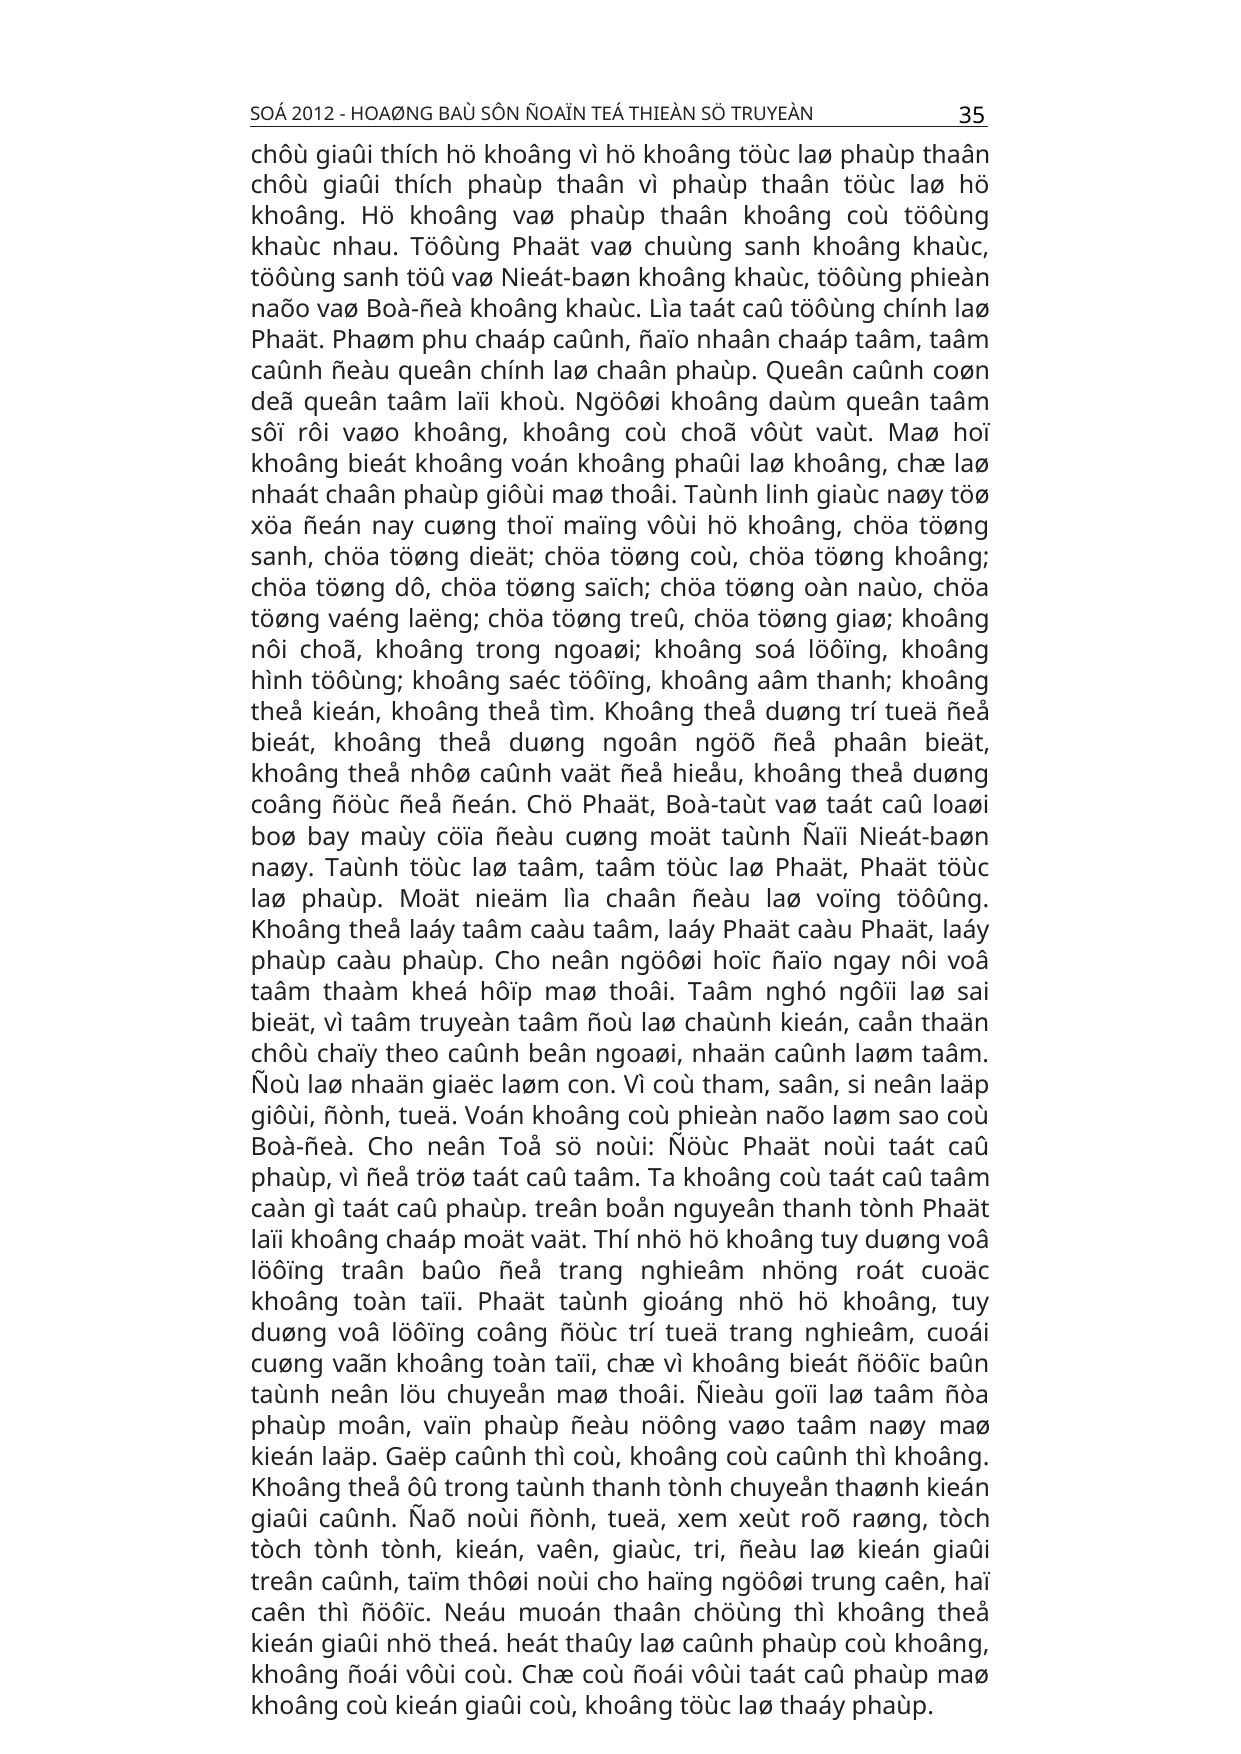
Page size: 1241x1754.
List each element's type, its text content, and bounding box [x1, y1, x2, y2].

text chôù giaûi thích hö khoâng vì hö khoâng töùc laø phaùp thaân chôù giaûi thích phaùp thaân vì phaùp thaân töùc laø hö khoâng. Hö khoâng vaø phaùp thaân khoâng coù töôùng khaùc nhau. Töôùng Phaät vaø chuùng sanh khoâng khaùc, töôùng sanh töû vaø Nieát-baøn khoâng khaùc, töôùng phieàn naõo vaø Boà-ñeà khoâng khaùc. Lìa taát caû töôùng chính laø Phaät. Phaøm phu chaáp caûnh, ñaïo nhaân chaáp taâm, taâm caûnh ñeàu queân chính laø chaân phaùp. Queân caûnh coøn deã queân taâm laïi khoù. Ngöôøi khoâng daùm queân taâm sôï rôi vaøo khoâng, khoâng coù choã vôùt vaùt. Maø hoï khoâng bieát khoâng voán khoâng phaûi laø khoâng, chæ laø nhaát chaân phaùp giôùi maø thoâi. Taùnh linh giaùc naøy töø xöa ñeán nay cuøng thoï maïng vôùi hö khoâng, chöa töøng sanh, chöa töøng dieät; chöa töøng coù, chöa töøng khoâng; chöa töøng dô, chöa töøng saïch; chöa töøng oàn naùo, chöa töøng vaéng laëng; chöa töøng treû, chöa töøng giaø; khoâng nôi choã, khoâng trong ngoaøi; khoâng soá löôïng, khoâng hình töôùng; khoâng saéc töôïng, khoâng aâm thanh; khoâng theå kieán, khoâng theå tìm. Khoâng theå duøng trí tueä ñeå bieát, khoâng theå duøng ngoân ngöõ ñeå phaân bieät, khoâng theå nhôø caûnh vaät ñeå hieåu, khoâng theå duøng coâng ñöùc ñeå ñeán. Chö Phaät, Boà-taùt vaø taát caû loaøi boø bay maùy cöïa ñeàu cuøng moät taùnh Ñaïi Nieát-baøn naøy. Taùnh töùc laø taâm, taâm töùc laø Phaät, Phaät töùc laø phaùp. Moät nieäm lìa chaân ñeàu laø voïng töôûng. Khoâng theå laáy taâm caàu taâm, laáy Phaät caàu Phaät, laáy phaùp caàu phaùp. Cho neân ngöôøi hoïc ñaïo ngay nôi voâ taâm thaàm kheá hôïp maø thoâi. Taâm nghó ngôïi laø sai bieät, vì taâm truyeàn taâm ñoù laø chaùnh kieán, caån thaän chôù chaïy theo caûnh beân ngoaøi, nhaän caûnh laøm taâm. Ñoù laø nhaän giaëc laøm con. Vì coù tham, saân, si neân laäp giôùi, ñònh, tueä. Voán khoâng coù phieàn naõo laøm sao coù Boà-ñeà. Cho neân Toå sö noùi: Ñöùc Phaät noùi taát caû phaùp, vì ñeå tröø taát caû taâm. Ta khoâng coù taát caû taâm caàn gì taát caû phaùp. treân boån nguyeân thanh tònh Phaät laïi khoâng chaáp moät vaät. Thí nhö hö khoâng tuy duøng voâ löôïng traân baûo ñeå trang nghieâm nhöng roát cuoäc khoâng toàn taïi. Phaät taùnh gioáng nhö hö khoâng, tuy duøng voâ löôïng coâng ñöùc trí tueä trang nghieâm, cuoái cuøng vaãn khoâng toàn taïi, chæ vì khoâng bieát ñöôïc baûn taùnh neân löu chuyeån maø thoâi. Ñieàu goïi laø taâm ñòa phaùp moân, vaïn phaùp ñeàu nöông vaøo taâm naøy maø kieán laäp. Gaëp caûnh thì coù, khoâng coù caûnh thì khoâng. Khoâng theå ôû trong taùnh thanh tònh chuyeån thaønh kieán giaûi caûnh. Ñaõ noùi ñònh, tueä, xem xeùt roõ raøng, tòch tòch tònh tònh, kieán, vaên, giaùc, tri, ñeàu laø kieán giaûi treân caûnh, taïm thôøi noùi cho haïng ngöôøi trung caên, haï caên thì ñöôïc. Neáu muoán thaân chöùng thì khoâng theå kieán giaûi nhö theá. heát thaûy laø caûnh phaùp coù khoâng, khoâng ñoái vôùi coù. Chæ coù ñoái vôùi taát caû phaùp maø khoâng coù kieán giaûi coù, khoâng töùc laø thaáy phaùp. [250, 138, 990, 1721]
